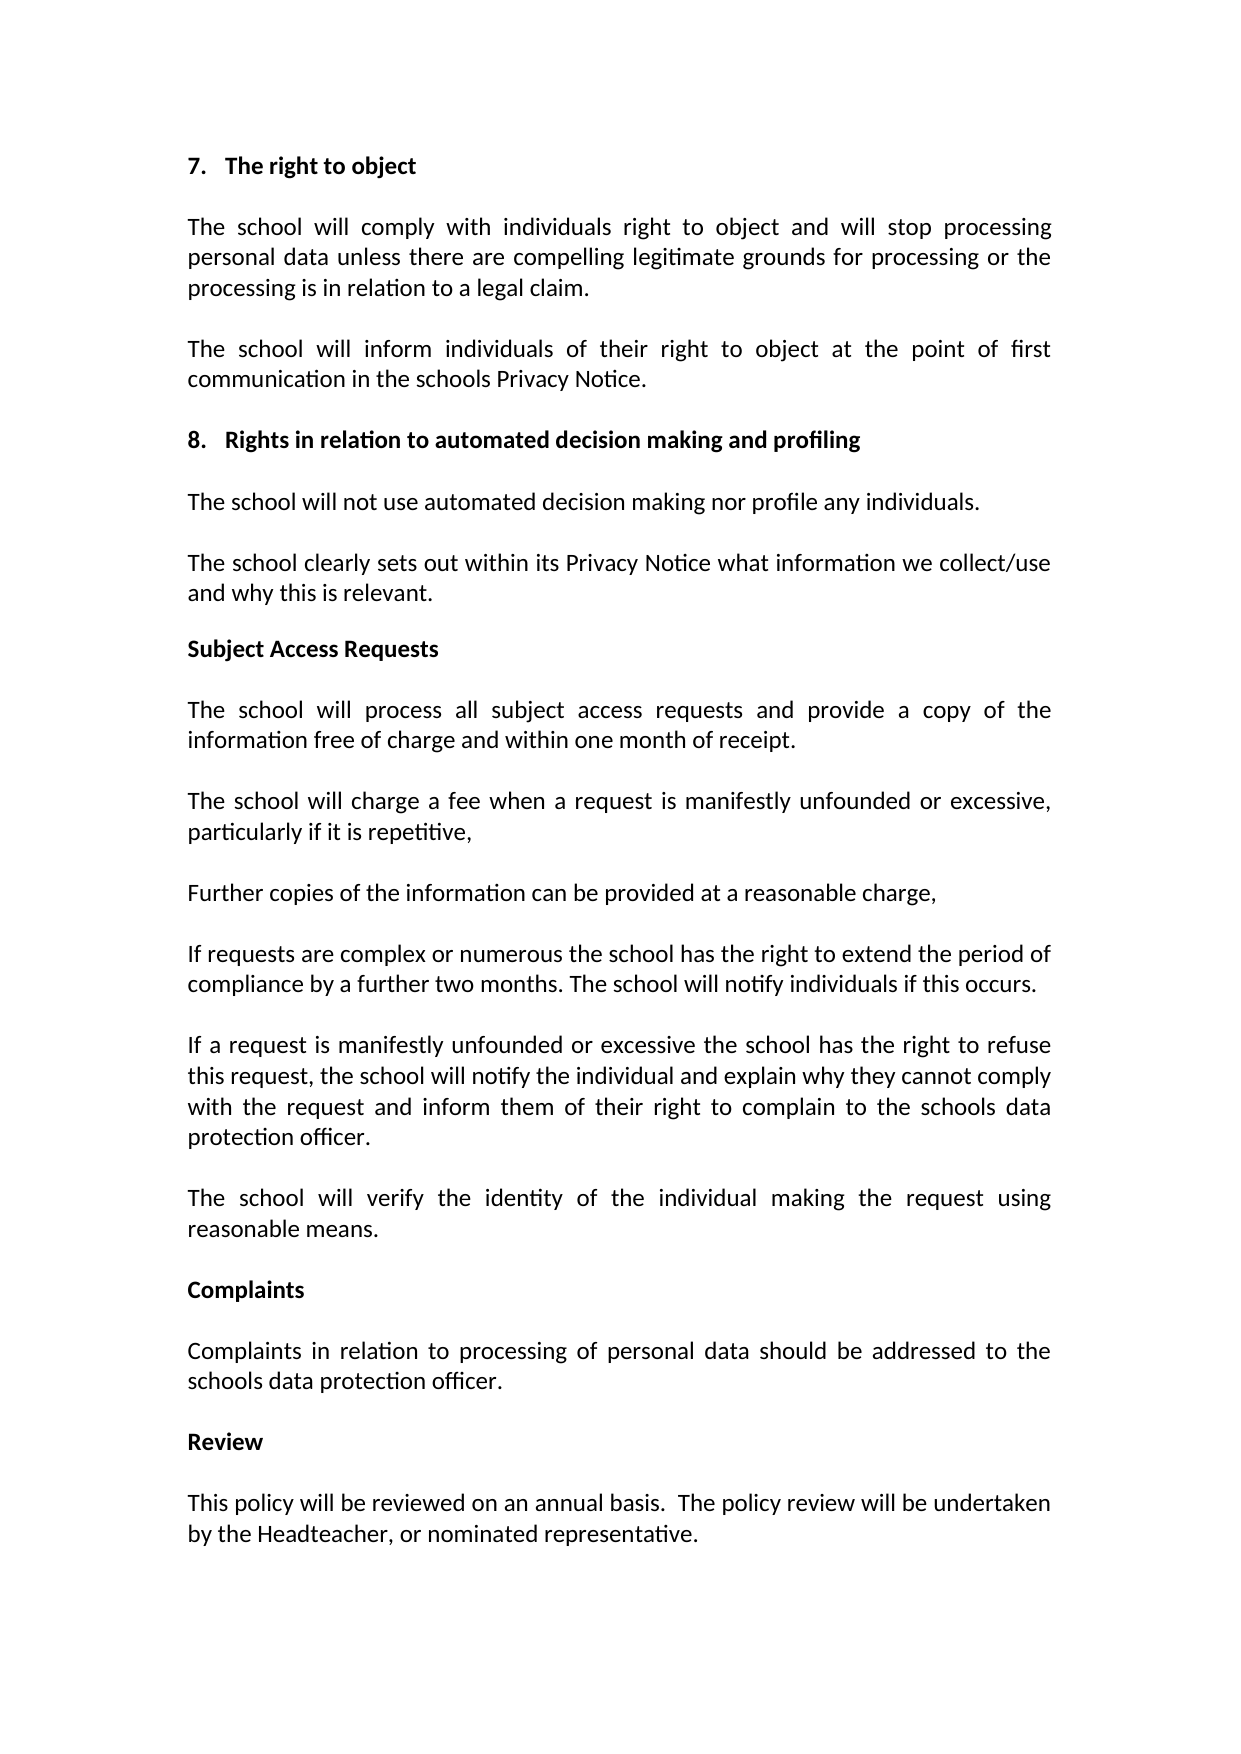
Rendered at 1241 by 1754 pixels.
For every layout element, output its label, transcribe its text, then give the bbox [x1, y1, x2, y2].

text This policy will be reviewed on an annual basis. The policy review will be undertaken by the Headteacher, or nominated representative. [187, 1487, 1053, 1548]
text If a request is manifestly unfounded or excessive the school has the right to refuse this request, the school will notify the individual and explain why they cannot comply with the request and inform them of their right to complain to the schools data protection officer. [187, 1029, 1053, 1152]
list The right to object [187, 150, 1053, 181]
text The school will inform individuals of their right to object at the point of first communication in the schools Privacy Notice. [187, 333, 1053, 394]
text The school will verify the identity of the individual making the request using reasonable means. [187, 1182, 1053, 1243]
text The school will process all subject access requests and provide a copy of the information free of charge and within one month of receipt. [187, 694, 1053, 755]
text If requests are complex or numerous the school has the right to extend the period of compliance by a further two months. The school will notify individuals if this occurs. [187, 938, 1053, 999]
text The school clearly sets out within its Privacy Notice what information we collect/use and why this is relevant. [187, 547, 1053, 608]
text Complaints in relation to processing of personal data should be addressed to the schools data protection officer. [187, 1335, 1053, 1396]
text The school will comply with individuals right to object and will stop processing personal data unless there are compelling legitimate grounds for processing or the processing is in relation to a legal claim. [187, 211, 1053, 303]
text Complaints [187, 1274, 1053, 1304]
text The school will charge a fee when a request is manifestly unfounded or excessive, particularly if it is repetitive, [187, 785, 1053, 846]
list Rights in relation to automated decision making and profiling [187, 425, 1053, 455]
text The school will not use automated decision making nor profile any individuals. [187, 486, 1053, 516]
text Review [187, 1426, 1053, 1457]
text Subject Access Requests [187, 633, 1053, 663]
text Further copies of the information can be provided at a reasonable charge, [187, 877, 1053, 907]
